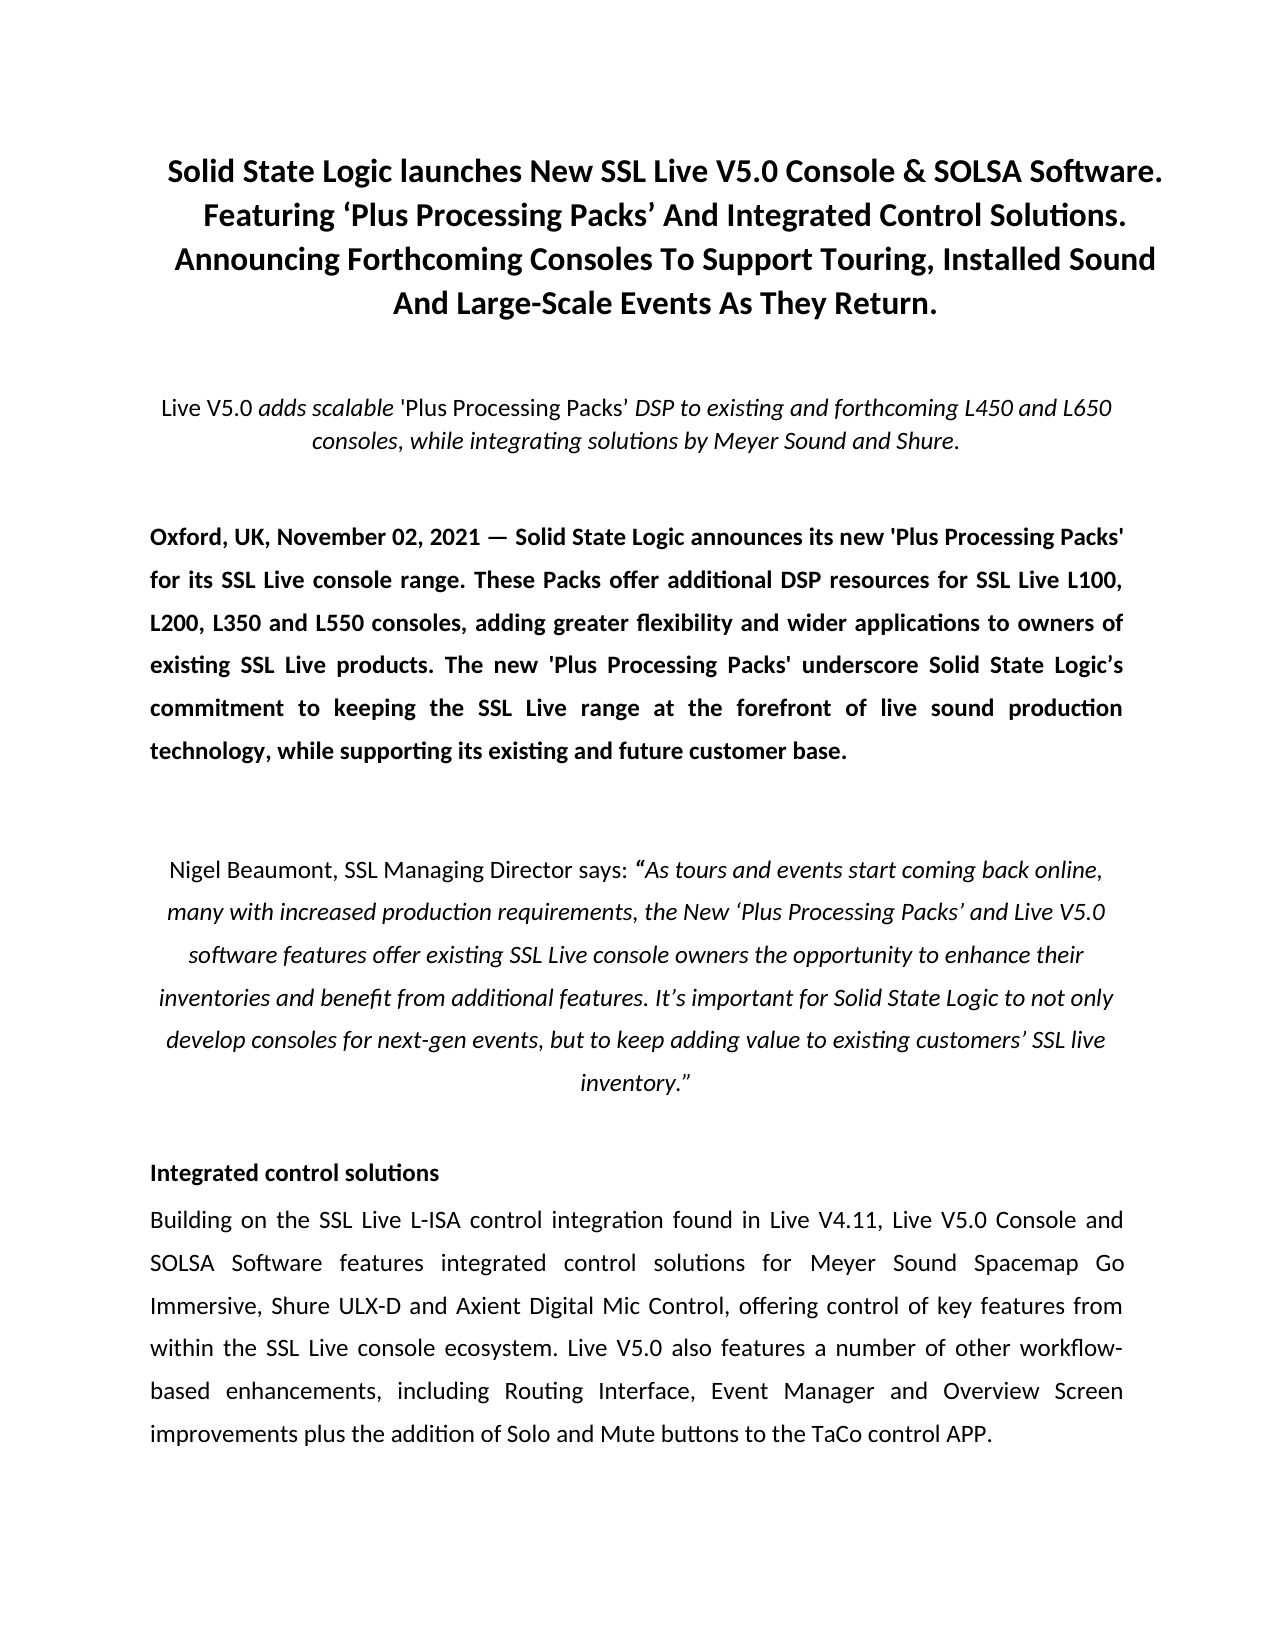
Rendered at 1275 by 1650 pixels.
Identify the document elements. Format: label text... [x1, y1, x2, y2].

text Integrated control solutions [150, 1127, 1125, 1188]
text Solid State Logic launches New SSL Live V5.0 Console & SOLSA Software. Featuring ‘Plus Processing Packs’ And Integrated Control Solutions. Announcing Forthcoming Consoles To Support Touring, Installed Sound And Large-Scale Events As They Return. [150, 150, 1181, 323]
text Building on the SSL Live L-ISA control integration found in Live V4.11, Live V5.0 Console and SOLSA Software features integrated control solutions for Meyer Sound Spacemap Go Immersive, Shure ULX-D and Axient Digital Mic Control, offering control of key features from within the SSL Live console ecosystem. Live V5.0 also features a number of other workflow-based enhancements, including Routing Interface, Event Manager and Overview Screen improvements plus the addition of Solo and Mute buttons to the TaCo control APP. [150, 1204, 1125, 1448]
text Live V5.0 adds scalable 'Plus Processing Packs’ DSP to existing and forthcoming L450 and L650 consoles, while integrating solutions by Meyer Sound and Shure. [150, 392, 1125, 456]
text Nigel Beaumont, SSL Managing Director says: “As tours and events start coming back online, many with increased production requirements, the New ‘Plus Processing Packs’ and Live V5.0 software features offer existing SSL Live console owners the opportunity to enhance their inventories and benefit from additional features. It’s important for Solid State Logic to not only develop consoles for next-gen events, but to keep adding value to existing customers’ SSL live inventory.” [150, 854, 1125, 1098]
text Oxford, UK, November 02, 2021 — Solid State Logic announces its new 'Plus Processing Packs' for its SSL Live console range. These Packs offer additional DSP resources for SSL Live L100, L200, L350 and L550 consoles, adding greater flexibility and wider applications to owners of existing SSL Live products. The new 'Plus Processing Packs' underscore Solid State Logic’s commitment to keeping the SSL Live range at the forefront of live sound production technology, while supporting its existing and future customer base. [150, 521, 1125, 766]
